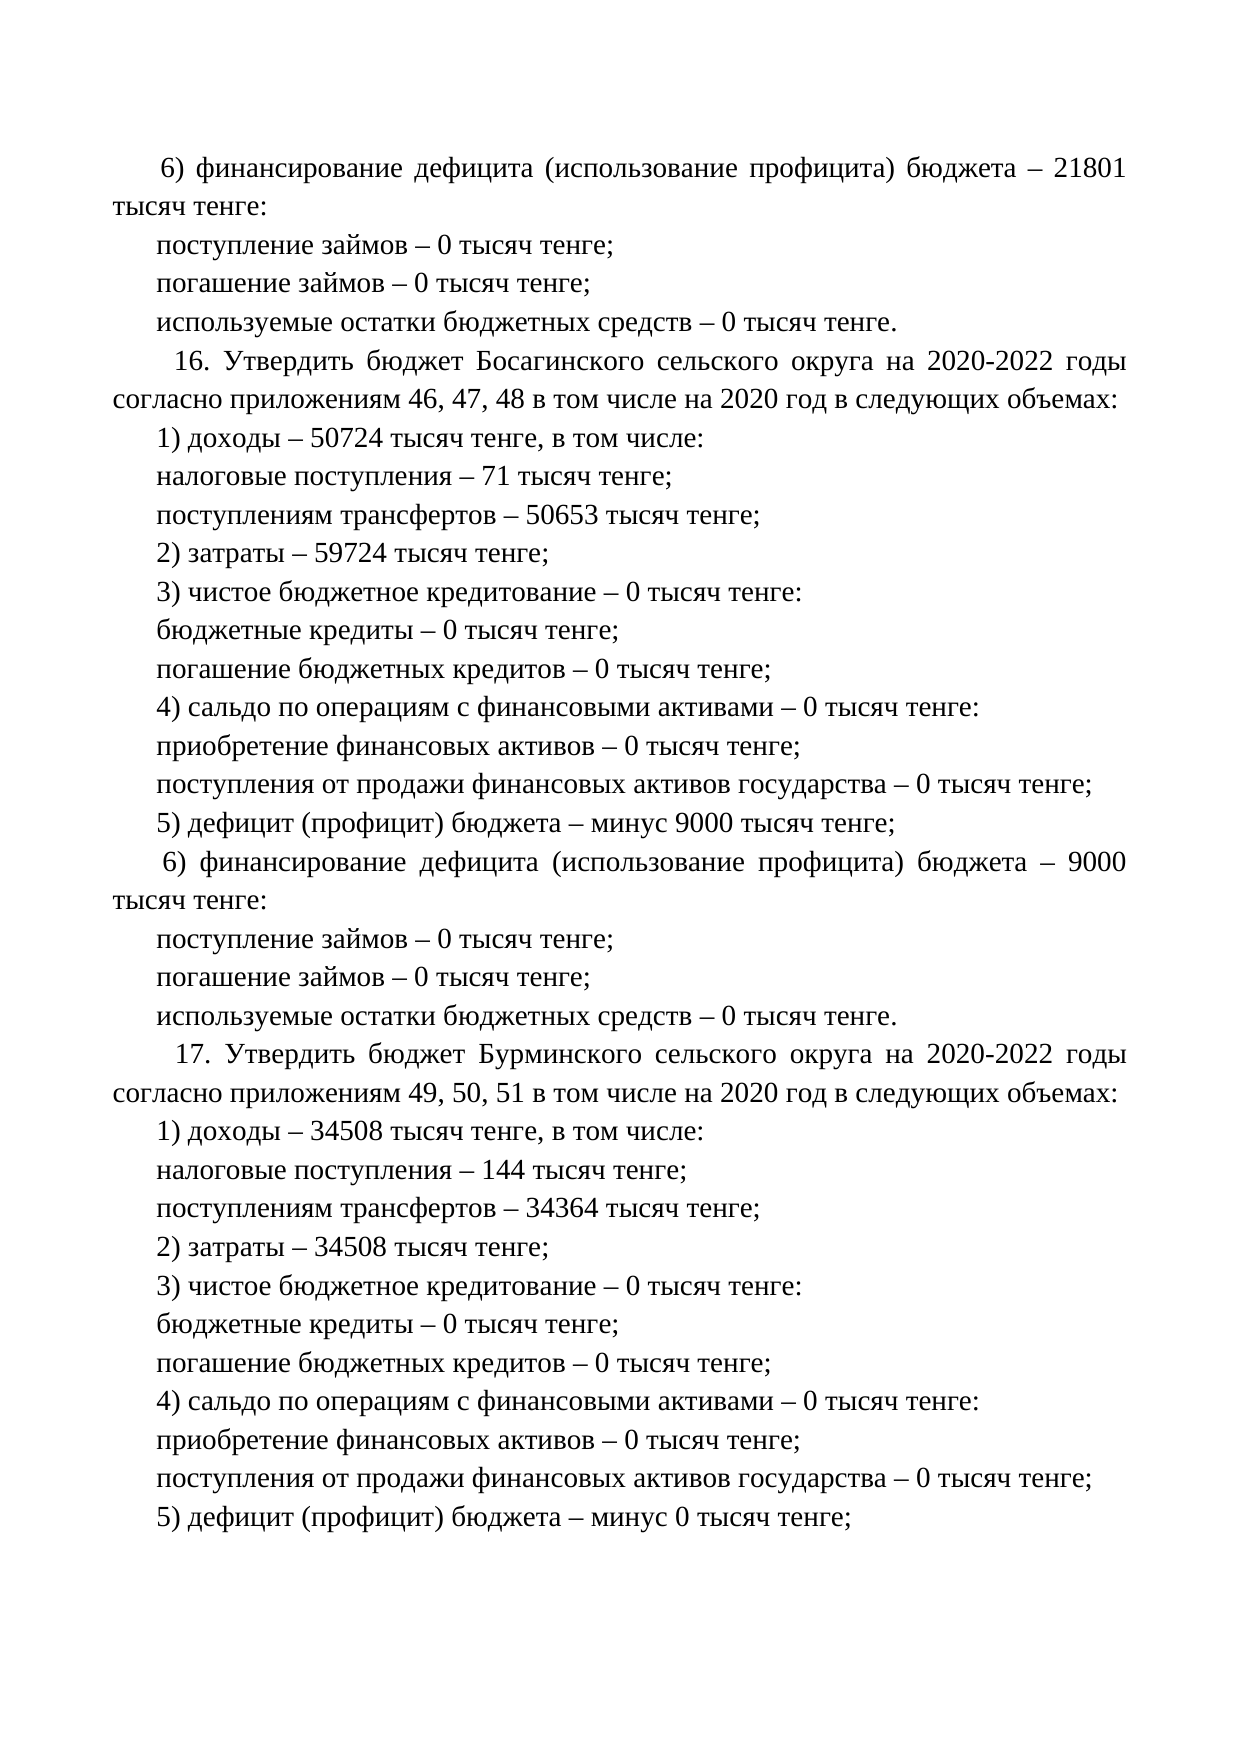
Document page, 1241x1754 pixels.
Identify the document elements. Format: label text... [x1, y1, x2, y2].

text 6) финансирование дефицита (использование профицита) бюджета – 21801 тысяч тенге: [112, 150, 1128, 222]
text поступлениям трансфертов – 50653 тысяч тенге; [112, 497, 1128, 530]
text используемые остатки бюджетных средств – 0 тысяч тенге. [112, 998, 1128, 1031]
text погашение займов – 0 тысяч тенге; [112, 959, 1128, 993]
text приобретение финансовых активов – 0 тысяч тенге; [112, 1422, 1128, 1455]
text погашение бюджетных кредитов – 0 тысяч тенге; [112, 1345, 1128, 1378]
text 5) дефицит (профицит) бюджета – минус 0 тысяч тенге; [112, 1499, 1128, 1532]
text 16. Утвердить бюджет Босагинского сельского округа на 2020-2022 годы согласно приложениям 46, 47, 48 в том числе на 2020 год в следующих объемах: [112, 343, 1128, 415]
text 17. Утвердить бюджет Бурминского сельского округа на 2020-2022 годы согласно приложениям 49, 50, 51 в том числе на 2020 год в следующих объемах: [112, 1036, 1128, 1108]
text поступлениям трансфертов – 34364 тысяч тенге; [112, 1191, 1128, 1224]
text погашение займов – 0 тысяч тенге; [112, 266, 1128, 299]
text налоговые поступления – 71 тысяч тенге; [112, 458, 1128, 492]
text бюджетные кредиты – 0 тысяч тенге; [112, 1306, 1128, 1340]
text приобретение финансовых активов – 0 тысяч тенге; [112, 728, 1128, 762]
text погашение бюджетных кредитов – 0 тысяч тенге; [112, 651, 1128, 684]
text поступление займов – 0 тысяч тенге; [112, 921, 1128, 954]
text 4) сальдо по операциям с финансовыми активами – 0 тысяч тенге: [112, 689, 1128, 723]
text используемые остатки бюджетных средств – 0 тысяч тенге. [112, 304, 1128, 338]
text 3) чистое бюджетное кредитование – 0 тысяч тенге: [112, 1268, 1128, 1301]
text бюджетные кредиты – 0 тысяч тенге; [112, 612, 1128, 646]
text 1) доходы – 50724 тысяч тенге, в том числе: [112, 420, 1128, 453]
text поступления от продажи финансовых активов государства – 0 тысяч тенге; [112, 767, 1128, 800]
text 3) чистое бюджетное кредитование – 0 тысяч тенге: [112, 574, 1128, 607]
text поступление займов – 0 тысяч тенге; [112, 227, 1128, 261]
text 2) затраты – 59724 тысяч тенге; [112, 535, 1128, 569]
text 1) доходы – 34508 тысяч тенге, в том числе: [112, 1113, 1128, 1147]
text 6) финансирование дефицита (использование профицита) бюджета – 9000 тысяч тенге: [112, 844, 1128, 916]
text 4) сальдо по операциям с финансовыми активами – 0 тысяч тенге: [112, 1383, 1128, 1417]
text налоговые поступления – 144 тысяч тенге; [112, 1152, 1128, 1186]
text поступления от продажи финансовых активов государства – 0 тысяч тенге; [112, 1460, 1128, 1494]
text 2) затраты – 34508 тысяч тенге; [112, 1229, 1128, 1263]
text 5) дефицит (профицит) бюджета – минус 9000 тысяч тенге; [112, 805, 1128, 839]
